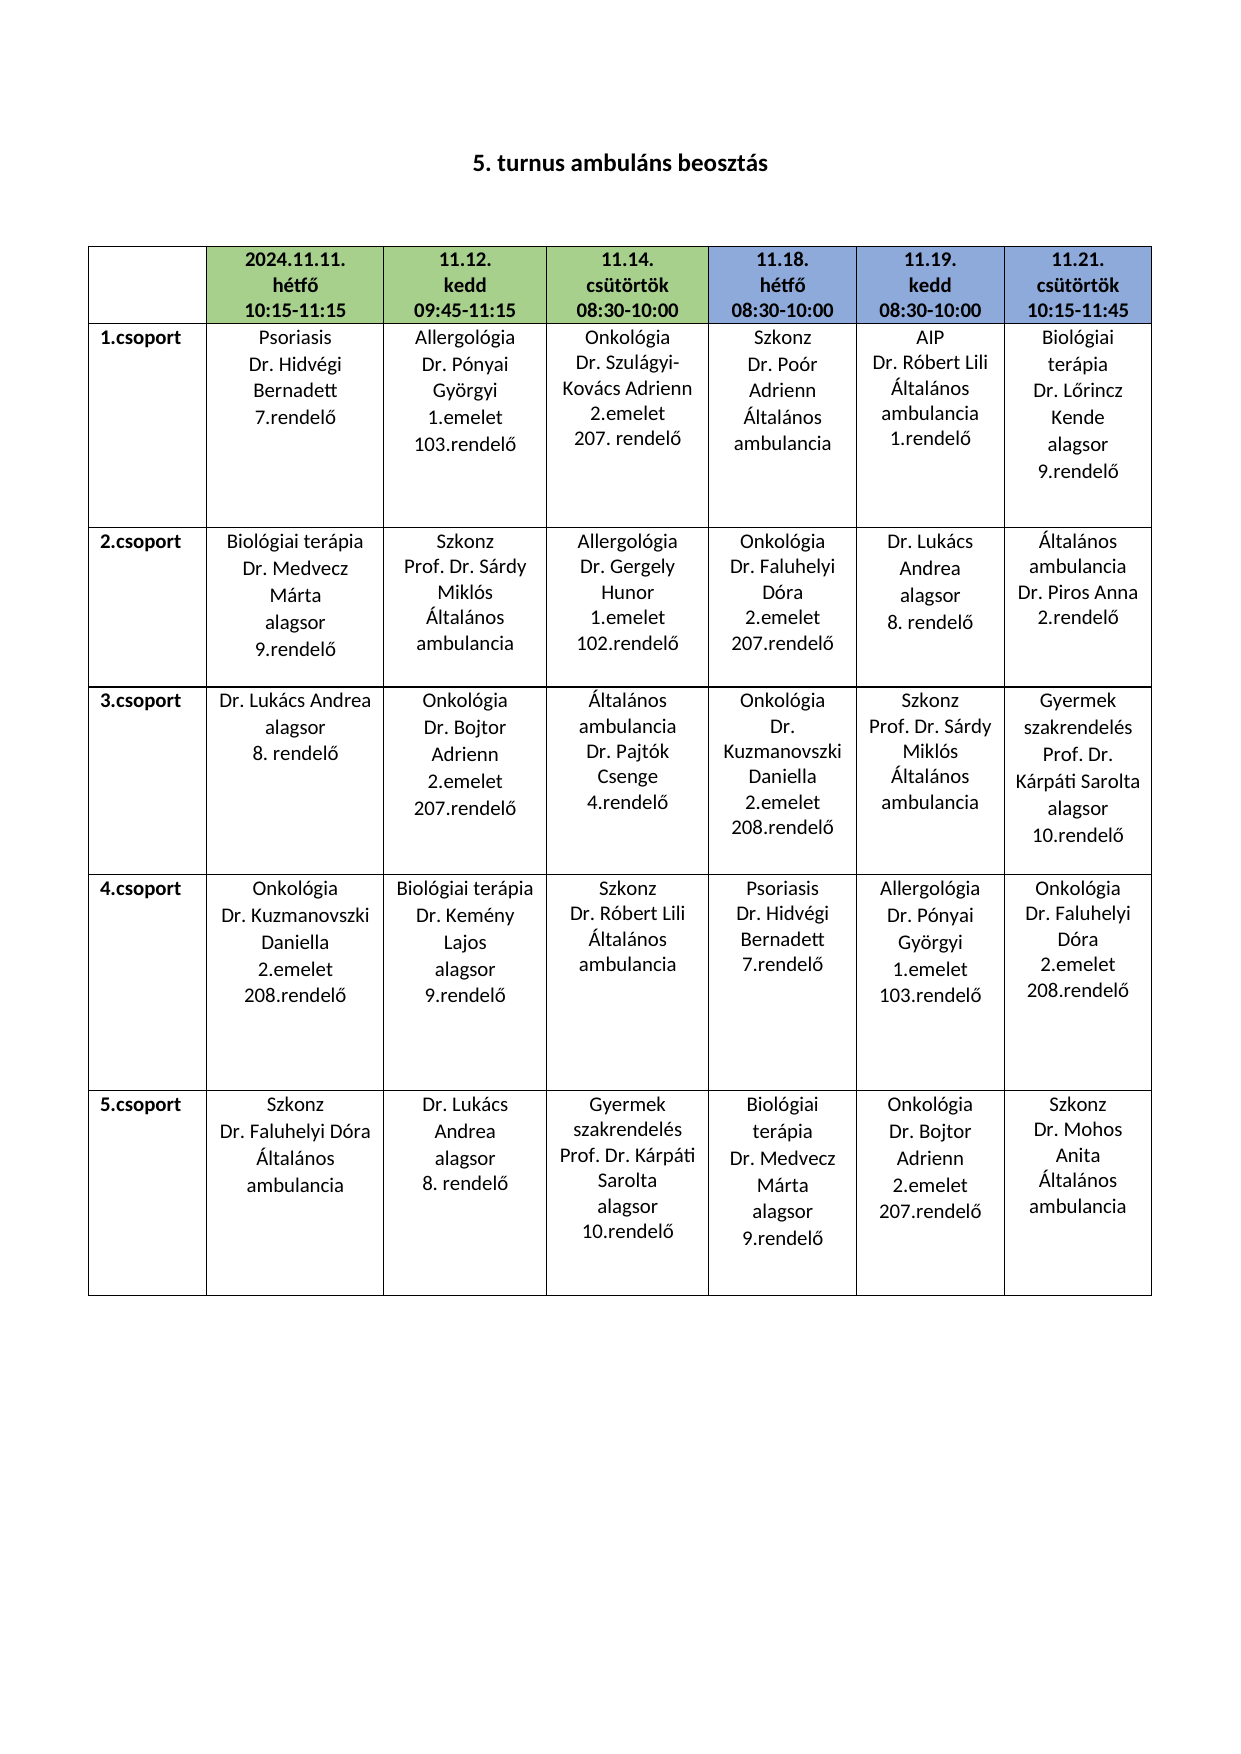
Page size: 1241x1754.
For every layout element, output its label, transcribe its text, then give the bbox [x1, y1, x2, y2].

text 5. turnus ambuláns beosztás [148, 148, 1093, 178]
table_cell Onkológia Dr. Szulágyi-Kovács Adrienn 2.emelet 207. rendelő [547, 324, 708, 527]
table_cell Szkonz Dr. Mohos Anita Általános ambulancia [1005, 1091, 1151, 1294]
table_header 11.21. csütörtök 10:15-11:45 [1005, 247, 1151, 323]
table_cell Általános ambulancia Dr. Piros Anna 2.rendelő [1005, 528, 1151, 686]
table_cell Onkológia Dr. Faluhelyi Dóra 2.emelet 208.rendelő [1005, 875, 1151, 1090]
table_cell 2.csoport [89, 528, 206, 686]
table_cell 5.csoport [89, 1091, 206, 1294]
table_cell Onkológia Dr. Kuzmanovszki Daniella 2.emelet 208.rendelő [207, 875, 383, 1090]
table_cell Onkológia Dr. Bojtor Adrienn 2.emelet 207.rendelő [384, 688, 546, 874]
table_cell AIP Dr. Róbert Lili Általános ambulancia 1.rendelő [857, 324, 1004, 527]
table_cell 1.csoport [89, 324, 206, 527]
table_cell Biológiai terápia Dr. Medvecz Márta alagsor 9.rendelő [207, 528, 383, 686]
table_cell Onkológia Dr. Kuzmanovszki Daniella 2.emelet 208.rendelő [709, 688, 856, 874]
table_cell Szkonz Prof. Dr. Sárdy Miklós Általános ambulancia [857, 688, 1004, 874]
table_cell Biológiai terápia Dr. Kemény Lajos alagsor 9.rendelő [384, 875, 546, 1090]
table_cell Szkonz Dr. Faluhelyi Dóra Általános ambulancia [207, 1091, 383, 1294]
table_cell Gyermek szakrendelés Prof. Dr. Kárpáti Sarolta alagsor 10.rendelő [1005, 688, 1151, 874]
table_cell Dr. Lukács Andrea alagsor 8. rendelő [857, 528, 1004, 686]
table_cell 4.csoport [89, 875, 206, 1090]
table_cell Allergológia Dr. Pónyai Györgyi 1.emelet 103.rendelő [857, 875, 1004, 1090]
table_cell Allergológia Dr. Gergely Hunor 1.emelet 102.rendelő [547, 528, 708, 686]
table_cell Dr. Lukács Andrea alagsor 8. rendelő [207, 688, 383, 874]
table_cell Psoriasis Dr. Hidvégi Bernadett 7.rendelő [207, 324, 383, 527]
table_header [89, 247, 206, 323]
table_cell Szkonz Dr. Róbert Lili Általános ambulancia [547, 875, 708, 1090]
table_header 11.18. hétfő 08:30-10:00 [709, 247, 856, 323]
table_cell Psoriasis Dr. Hidvégi Bernadett 7.rendelő [709, 875, 856, 1090]
table_cell 3.csoport [89, 688, 206, 874]
table_cell Szkonz Prof. Dr. Sárdy Miklós Általános ambulancia [384, 528, 546, 686]
table_cell Biológiai terápia Dr. Lőrincz Kende alagsor 9.rendelő [1005, 324, 1151, 527]
table_cell Dr. Lukács Andrea alagsor 8. rendelő [384, 1091, 546, 1294]
table_cell Gyermek szakrendelés Prof. Dr. Kárpáti Sarolta alagsor 10.rendelő [547, 1091, 708, 1294]
table_cell Biológiai terápia Dr. Medvecz Márta alagsor 9.rendelő [709, 1091, 856, 1294]
table_header 11.14. csütörtök 08:30-10:00 [547, 247, 708, 323]
table_cell Allergológia Dr. Pónyai Györgyi 1.emelet 103.rendelő [384, 324, 546, 527]
table_cell Onkológia Dr. Bojtor Adrienn 2.emelet 207.rendelő [857, 1091, 1004, 1294]
table_cell Általános ambulancia Dr. Pajtók Csenge 4.rendelő [547, 688, 708, 874]
table_cell Szkonz Dr. Poór Adrienn Általános ambulancia [709, 324, 856, 527]
table_cell Onkológia Dr. Faluhelyi Dóra 2.emelet 207.rendelő [709, 528, 856, 686]
table_header 11.19. kedd 08:30-10:00 [857, 247, 1004, 323]
table_header 2024.11.11. hétfő 10:15-11:15 [207, 247, 383, 323]
table_header 11.12. kedd 09:45-11:15 [384, 247, 546, 323]
